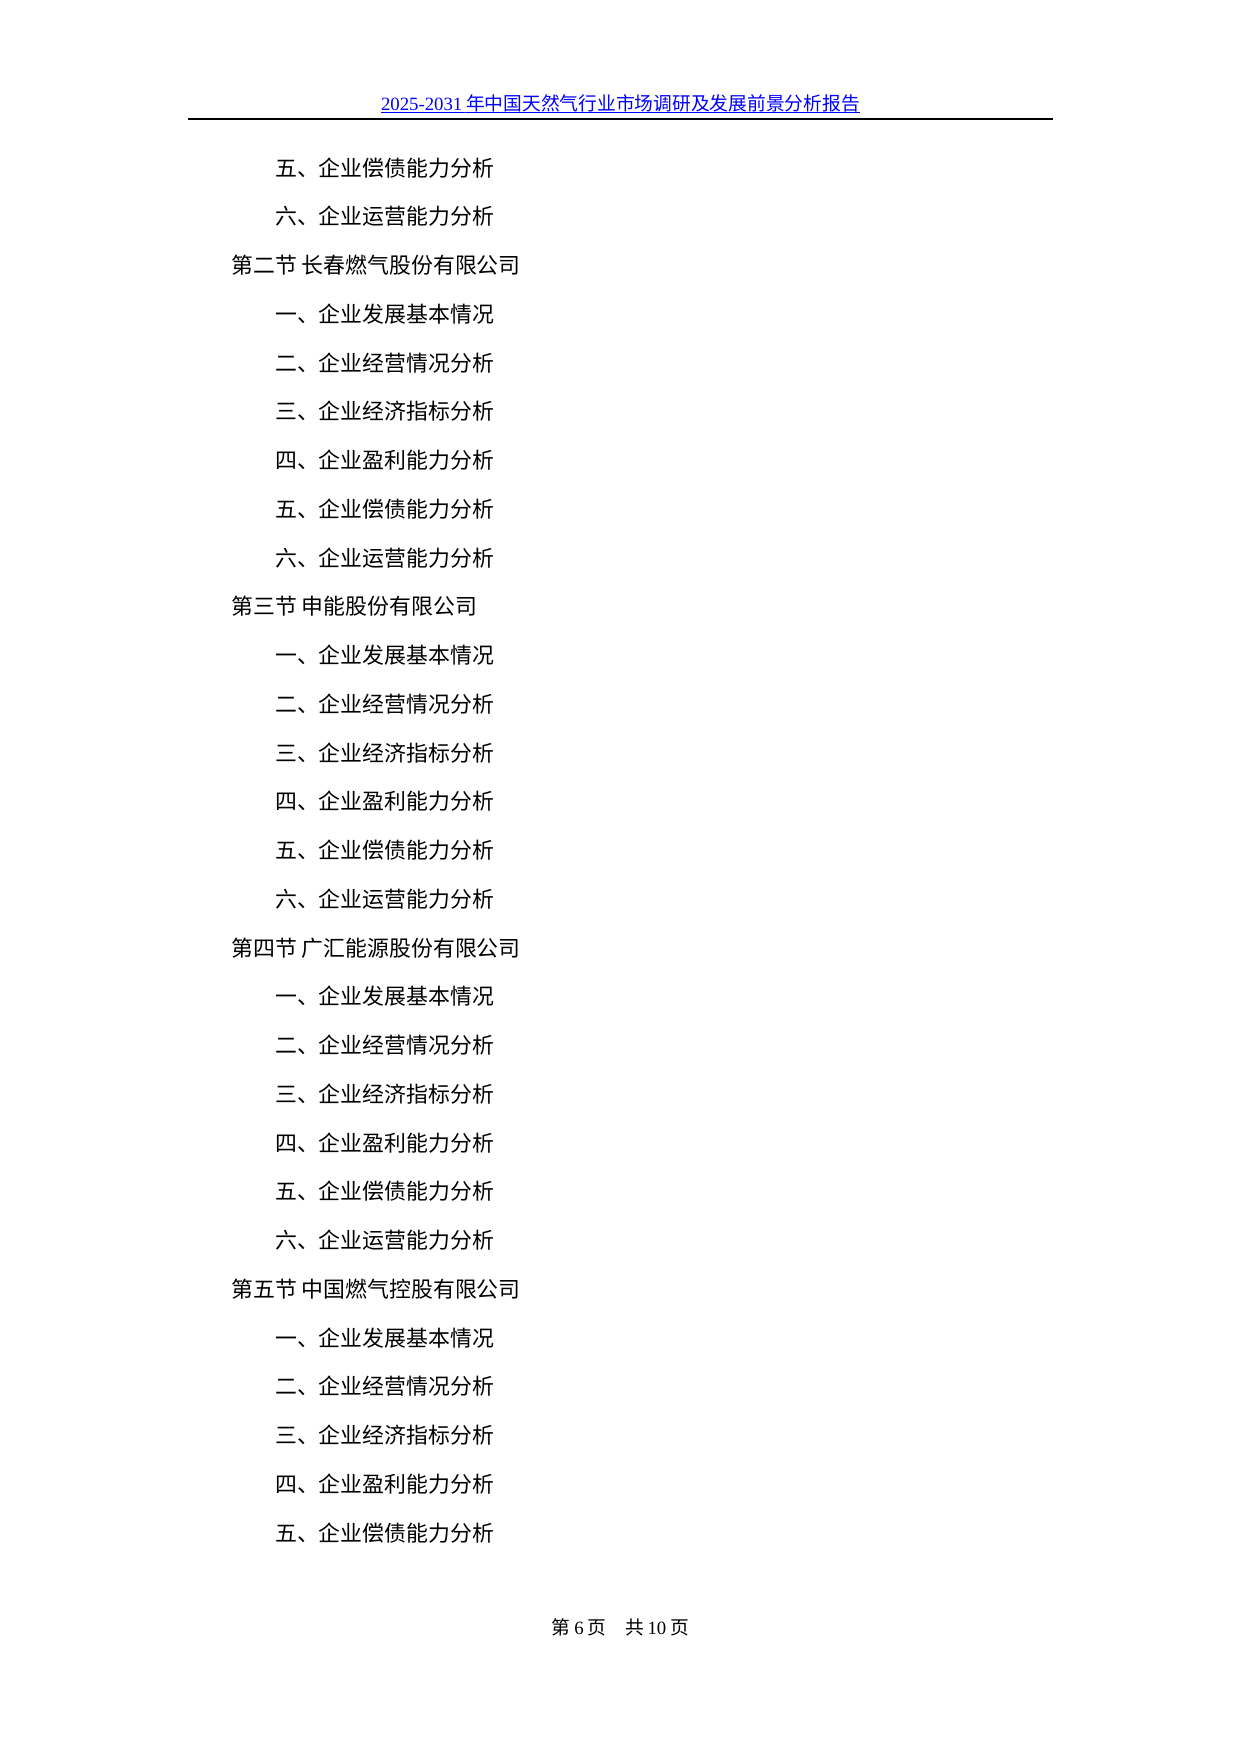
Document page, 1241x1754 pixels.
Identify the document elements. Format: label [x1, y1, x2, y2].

text [187, 150, 1053, 1548]
